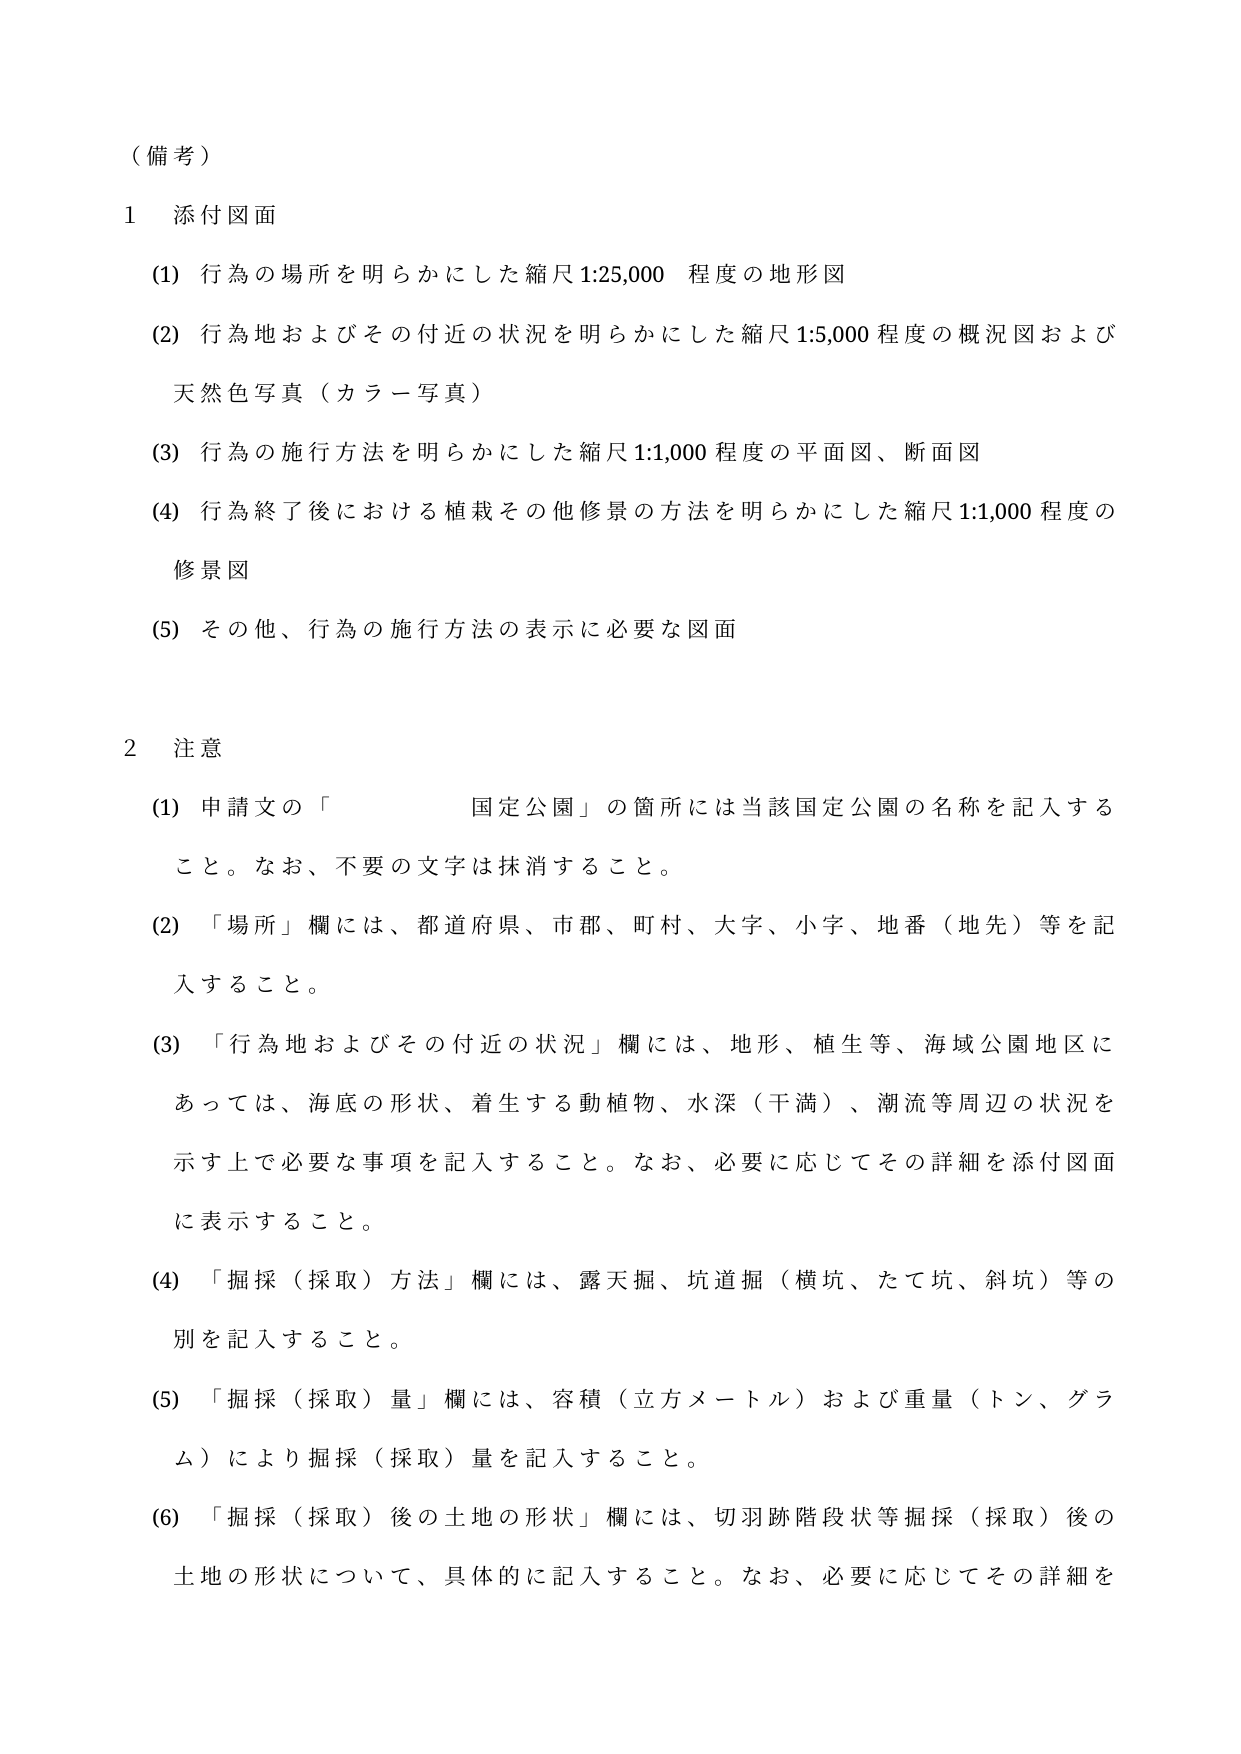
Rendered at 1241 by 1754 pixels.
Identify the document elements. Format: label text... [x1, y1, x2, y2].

text (5)「掘採（採取）量」欄には、容積（立方メートル）および重量（トン、グラム）により掘採（採取）量を記入すること。 [134, 1368, 1121, 1486]
text １ 添付図面 [119, 185, 1121, 244]
text (3)「行為地およびその付近の状況」欄には、地形、植生等、海域公園地区にあっては、海底の形状、着生する動植物、水深（干満）、潮流等周辺の状況を示す上で必要な事項を記入すること。なお、必要に応じてその詳細を添付図面に表示すること。 [134, 1013, 1121, 1250]
text (5)その他、行為の施行方法の表示に必要な図面 [134, 599, 1121, 658]
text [134, 1486, 1121, 1605]
text (2)「場所」欄には、都道府県、市郡、町村、大字、小字、地番（地先）等を記入すること。 [134, 895, 1121, 1013]
text （備考） [119, 126, 1121, 185]
text (1)行為の場所を明らかにした縮尺1:25,000程度の地形図 [134, 244, 1121, 303]
text (4)「掘採（採取）方法」欄には、露天掘、坑道掘（横坑、たて坑、斜坑）等の別を記入すること。 [134, 1250, 1121, 1368]
text (2)行為地およびその付近の状況を明らかにした縮尺1:5,000程度の概況図および天然色写真（カラー写真） [134, 303, 1121, 421]
text (3)行為の施行方法を明らかにした縮尺1:1,000程度の平面図、断面図 [134, 421, 1121, 481]
text ２ 注意 [119, 717, 1121, 776]
text (1)申請文の「 国定公園」の箇所には当該国定公園の名称を記入すること。なお、不要の文字は抹消すること。 [134, 776, 1121, 895]
text (4)行為終了後における植栽その他修景の方法を明らかにした縮尺1:1,000程度の修景図 [134, 481, 1121, 599]
